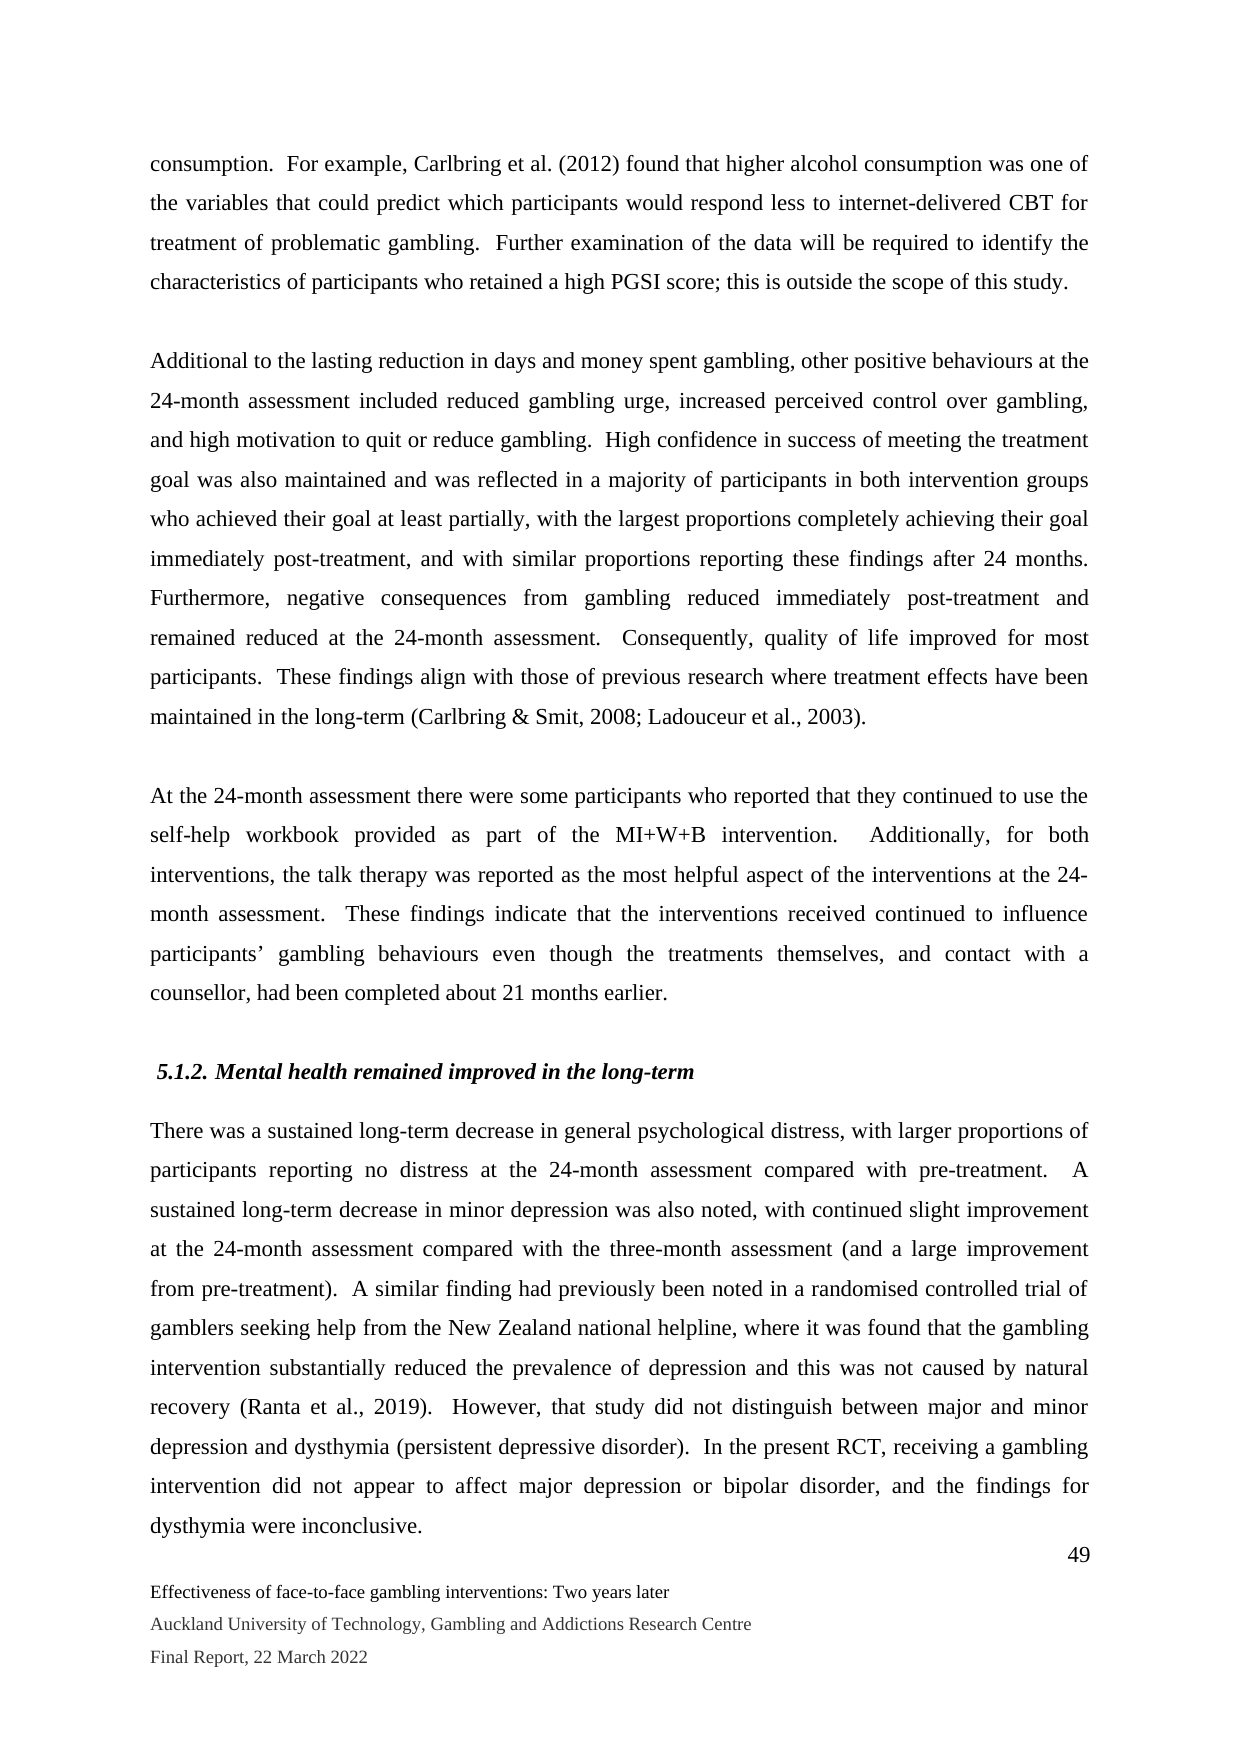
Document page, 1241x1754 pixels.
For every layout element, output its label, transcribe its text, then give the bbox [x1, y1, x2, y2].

text Mental health remained improved in the long-term [157, 1058, 1090, 1084]
text At the 24-month assessment there were some participants who reported that they continued to use the self-help workbook provided as part of the MI+W+B intervention. Additionally, for both interventions, the talk therapy was reported as the most helpful aspect of the interventions at the 24-month assessment. These findings indicate that the interventions received continued to influence participants’ gambling behaviours even though the treatments themselves, and contact with a counsellor, had been completed about 21 months earlier. [150, 782, 1090, 1005]
text There was a sustained long-term decrease in general psychological distress, with larger proportions of participants reporting no distress at the 24-month assessment compared with pre-treatment. A sustained long-term decrease in minor depression was also noted, with continued slight improvement at the 24-month assessment compared with the three-month assessment (and a large improvement from pre-treatment). A similar finding had previously been noted in a randomised controlled trial of gamblers seeking help from the New Zealand national helpline, where it was found that the gambling intervention substantially reduced the prevalence of depression and this was not caused by natural recovery (Ranta et al., 2019). However, that study did not distinguish between major and minor depression and dysthymia (persistent depressive disorder). In the present RCT, receiving a gambling intervention did not appear to affect major depression or bipolar disorder, and the findings for dysthymia were inconclusive. [150, 1117, 1090, 1538]
text Additional to the lasting reduction in days and money spent gambling, other positive behaviours at the 24-month assessment included reduced gambling urge, increased perceived control over gambling, and high motivation to quit or reduce gambling. High confidence in success of meeting the treatment goal was also maintained and was reflected in a majority of participants in both intervention groups who achieved their goal at least partially, with the largest proportions completely achieving their goal immediately post-treatment, and with similar proportions reporting these findings after 24 months. Furthermore, negative consequences from gambling reduced immediately post-treatment and remained reduced at the 24-month assessment. Consequently, quality of life improved for most participants. These findings align with those of previous research where treatment effects have been maintained in the long-term (Carlbring & Smit, 2008; Ladouceur et al., 2003). [150, 347, 1090, 729]
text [150, 150, 1090, 295]
